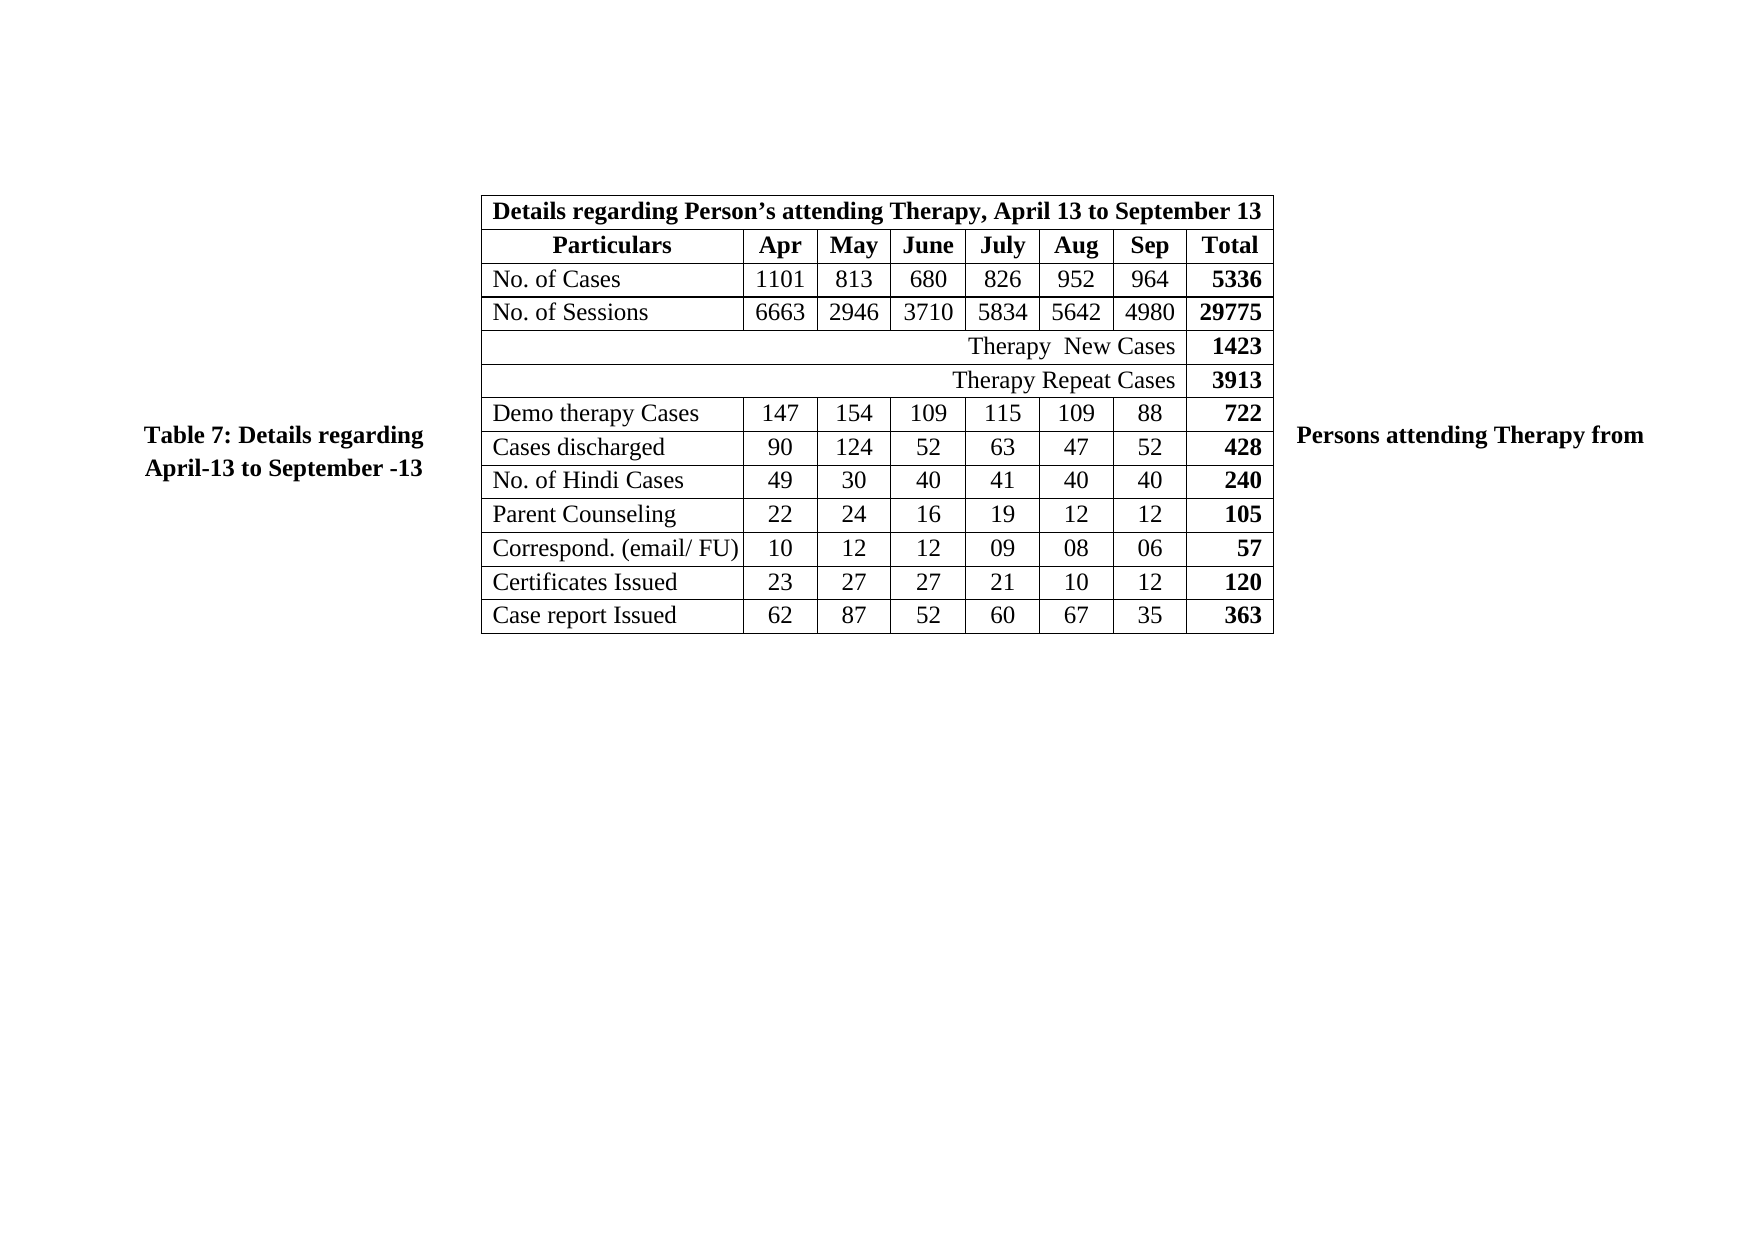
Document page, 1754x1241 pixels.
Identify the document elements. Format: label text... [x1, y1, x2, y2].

text Table 7: Details regarding Persons attending Therapy from April-13 to September -13 [105, 420, 481, 482]
table_cell 52 [891, 432, 965, 464]
table_cell 27 [891, 567, 965, 599]
table_cell 12 [1114, 567, 1186, 599]
table_cell 23 [744, 567, 817, 599]
table_cell 40 [891, 466, 965, 498]
table_cell Cases discharged [482, 432, 743, 464]
table_cell 30 [818, 466, 890, 498]
table_cell 06 [1114, 533, 1186, 566]
table_cell 124 [818, 432, 890, 464]
table_cell 10 [744, 533, 817, 566]
table_cell 3710 [891, 298, 965, 330]
table_cell 47 [1040, 432, 1113, 464]
table_cell No. of Cases [482, 264, 743, 296]
table_cell July [966, 230, 1039, 263]
table_cell 120 [1187, 567, 1273, 599]
table_cell Correspond. (email/ FU) [482, 533, 743, 566]
table_cell 49 [744, 466, 817, 498]
table_cell 52 [1114, 432, 1186, 464]
table_cell Parent Counseling [482, 499, 743, 532]
table_cell 5834 [966, 298, 1039, 330]
table_cell 41 [966, 466, 1039, 498]
table_cell 109 [891, 398, 965, 431]
table_cell 109 [1040, 398, 1113, 431]
table_cell 147 [744, 398, 817, 431]
table_cell 19 [966, 499, 1039, 532]
table_cell 6663 [744, 298, 817, 330]
table_cell 09 [966, 533, 1039, 566]
table_cell Aug [1040, 230, 1113, 263]
table_cell Therapy Repeat Cases [482, 365, 1186, 397]
table_cell Demo therapy Cases [482, 398, 743, 431]
table_cell 87 [818, 600, 890, 633]
table_cell 1101 [744, 264, 817, 296]
table_cell 12 [818, 533, 890, 566]
table_cell 16 [891, 499, 965, 532]
table_cell 40 [1114, 466, 1186, 498]
table_cell 428 [1187, 432, 1273, 464]
table_cell 12 [1114, 499, 1186, 532]
table_cell 240 [1187, 466, 1273, 498]
table_cell No. of Sessions [482, 298, 743, 330]
table_cell 63 [966, 432, 1039, 464]
table_cell 12 [891, 533, 965, 566]
table_cell 5336 [1187, 264, 1273, 296]
table_cell Certificates Issued [482, 567, 743, 599]
table_cell Apr [744, 230, 817, 263]
table_cell 52 [891, 600, 965, 633]
table_cell 67 [1040, 600, 1113, 633]
table_cell 3913 [1187, 365, 1273, 397]
table_cell 40 [1040, 466, 1113, 498]
table_header Details regarding Person’s attending Therapy, April 13 to September 13 [482, 196, 1273, 229]
table_cell 154 [818, 398, 890, 431]
table_cell 813 [818, 264, 890, 296]
table_cell No. of Hindi Cases [482, 466, 743, 498]
table_cell 90 [744, 432, 817, 464]
table_cell 115 [966, 398, 1039, 431]
table_cell 1423 [1187, 331, 1273, 364]
table_cell 24 [818, 499, 890, 532]
table_cell 88 [1114, 398, 1186, 431]
table_cell 21 [966, 567, 1039, 599]
table_cell 363 [1187, 600, 1273, 633]
text Table 7: Details regarding Persons attending Therapy from April-13 to September -13 [1274, 420, 1649, 482]
table_cell 12 [1040, 499, 1113, 532]
table_cell 35 [1114, 600, 1186, 633]
table_cell June [891, 230, 965, 263]
table_cell 4980 [1114, 298, 1186, 330]
table_cell 60 [966, 600, 1039, 633]
table_cell 680 [891, 264, 965, 296]
table_cell 5642 [1040, 298, 1113, 330]
table_cell 57 [1187, 533, 1273, 566]
table_cell 826 [966, 264, 1039, 296]
table_cell May [818, 230, 890, 263]
table_cell Case report Issued [482, 600, 743, 633]
table_cell 2946 [818, 298, 890, 330]
table_cell 10 [1040, 567, 1113, 599]
table_cell Particulars [482, 230, 743, 263]
table_cell 105 [1187, 499, 1273, 532]
table_cell Therapy New Cases [482, 331, 1186, 364]
table_cell Total [1187, 230, 1273, 263]
table_cell 952 [1040, 264, 1113, 296]
table_cell 27 [818, 567, 890, 599]
table_cell 22 [744, 499, 817, 532]
table_cell 722 [1187, 398, 1273, 431]
table_cell 08 [1040, 533, 1113, 566]
table_cell 964 [1114, 264, 1186, 296]
table_cell 62 [744, 600, 817, 633]
table_cell Sep [1114, 230, 1186, 263]
table_cell 29775 [1187, 298, 1273, 330]
